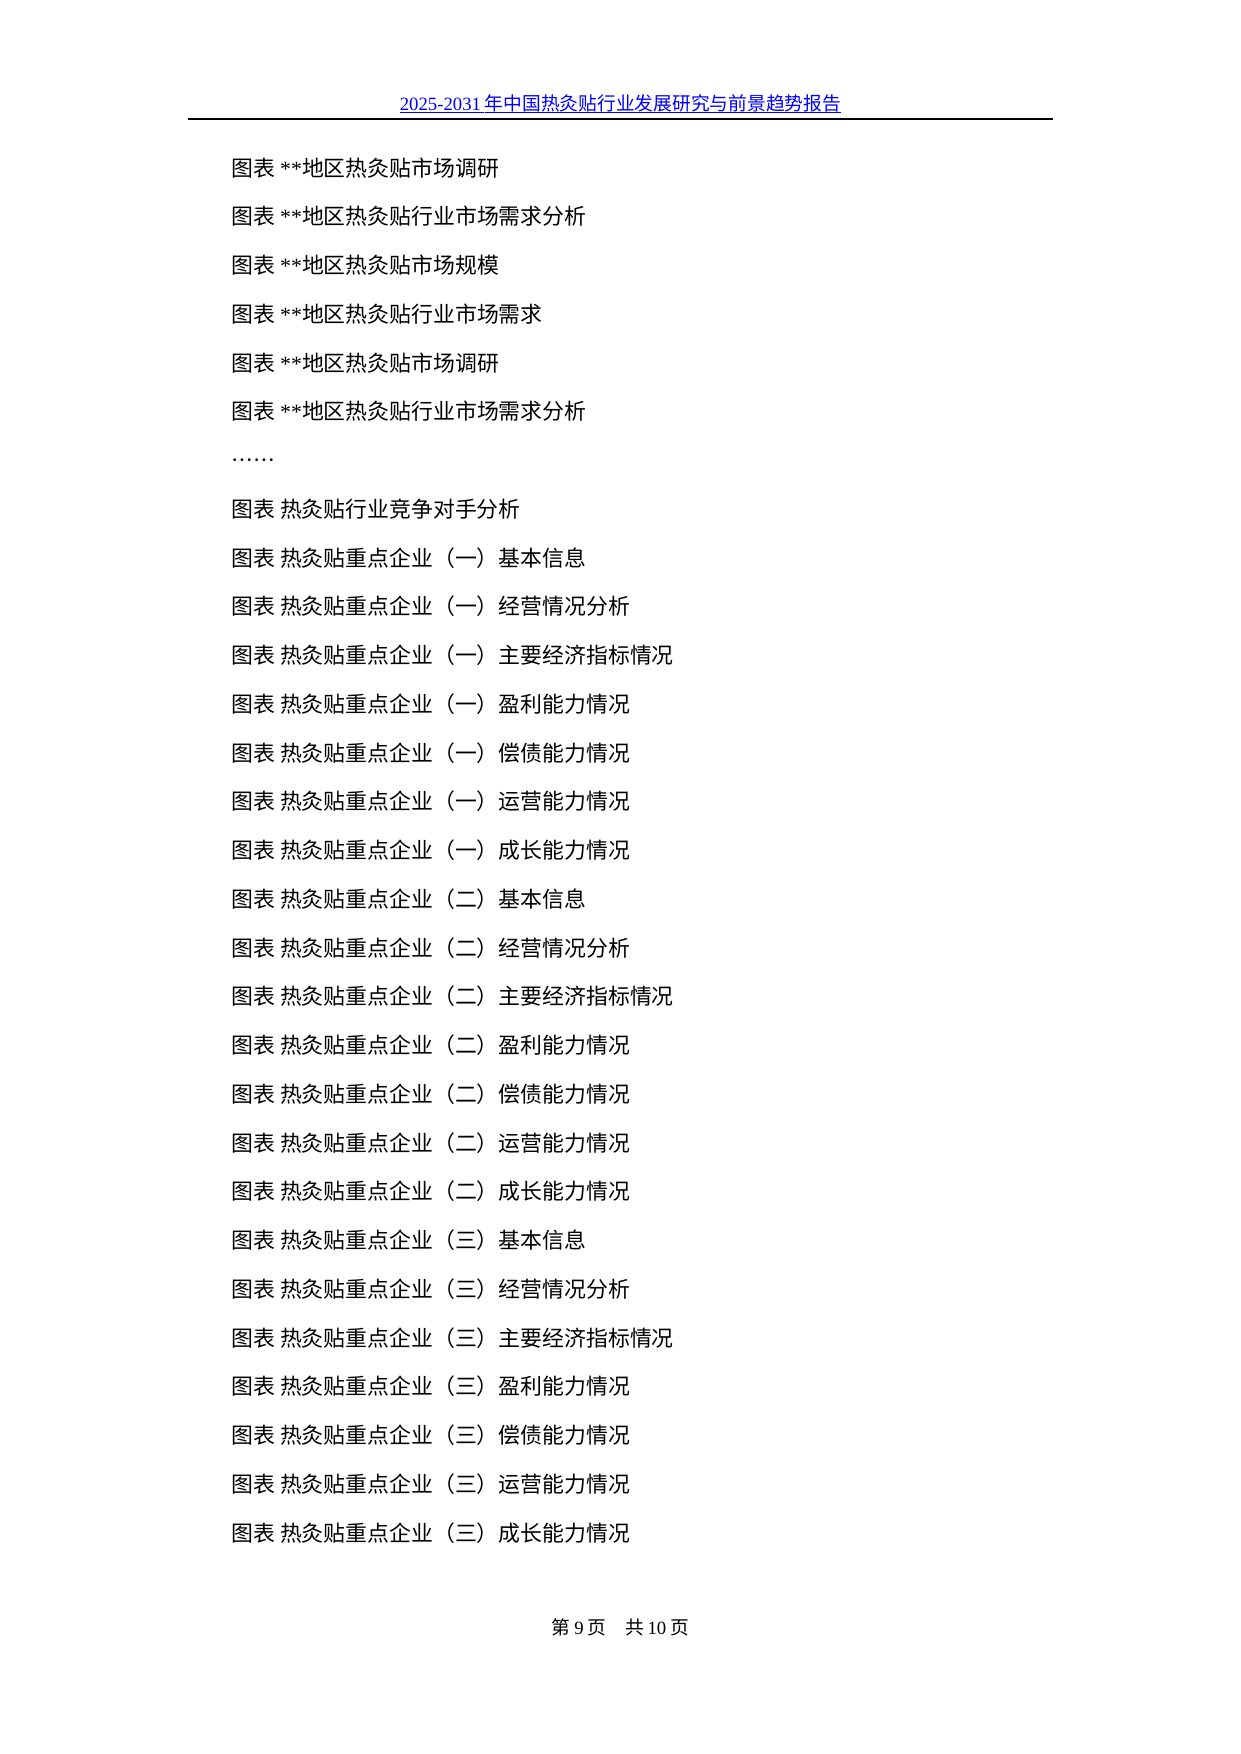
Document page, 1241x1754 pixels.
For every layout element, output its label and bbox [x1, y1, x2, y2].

text [187, 150, 1053, 1548]
